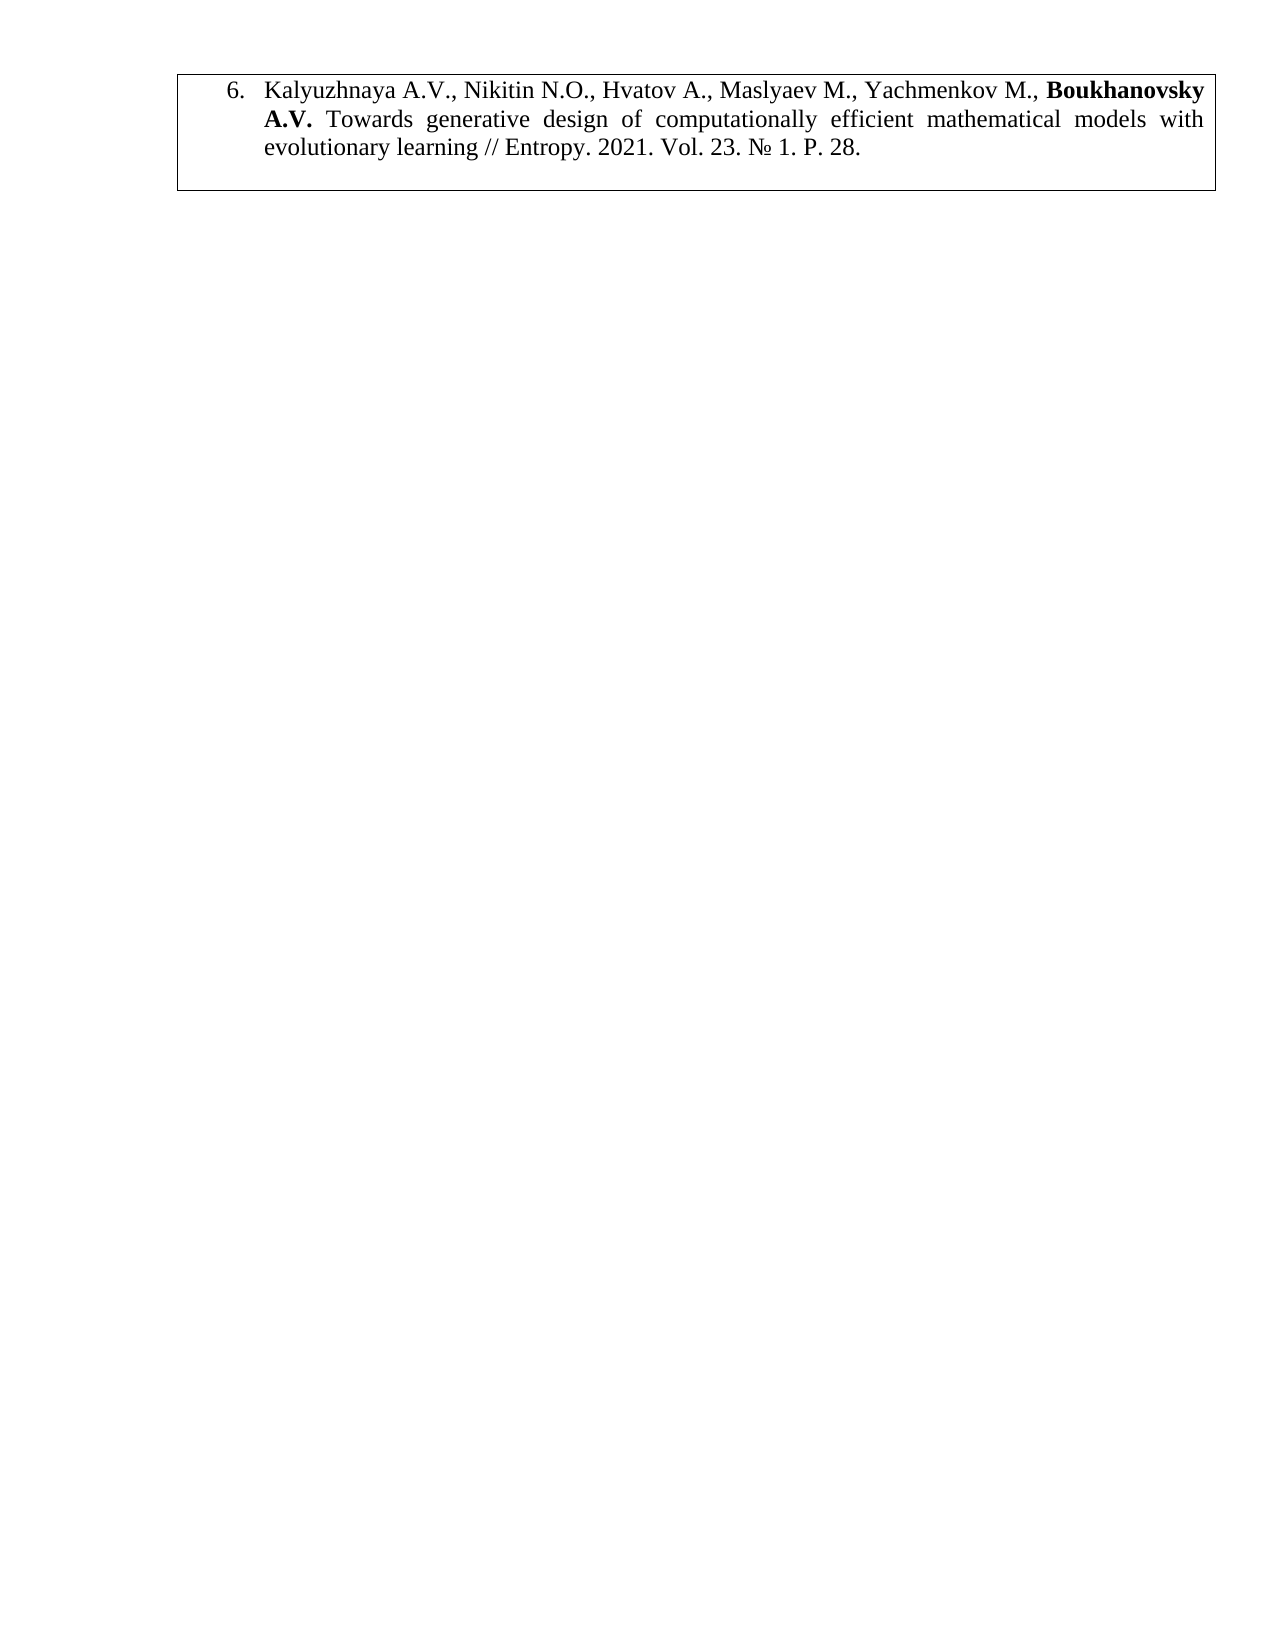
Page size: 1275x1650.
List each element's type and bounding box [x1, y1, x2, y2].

table_cell [178, 75, 1215, 190]
